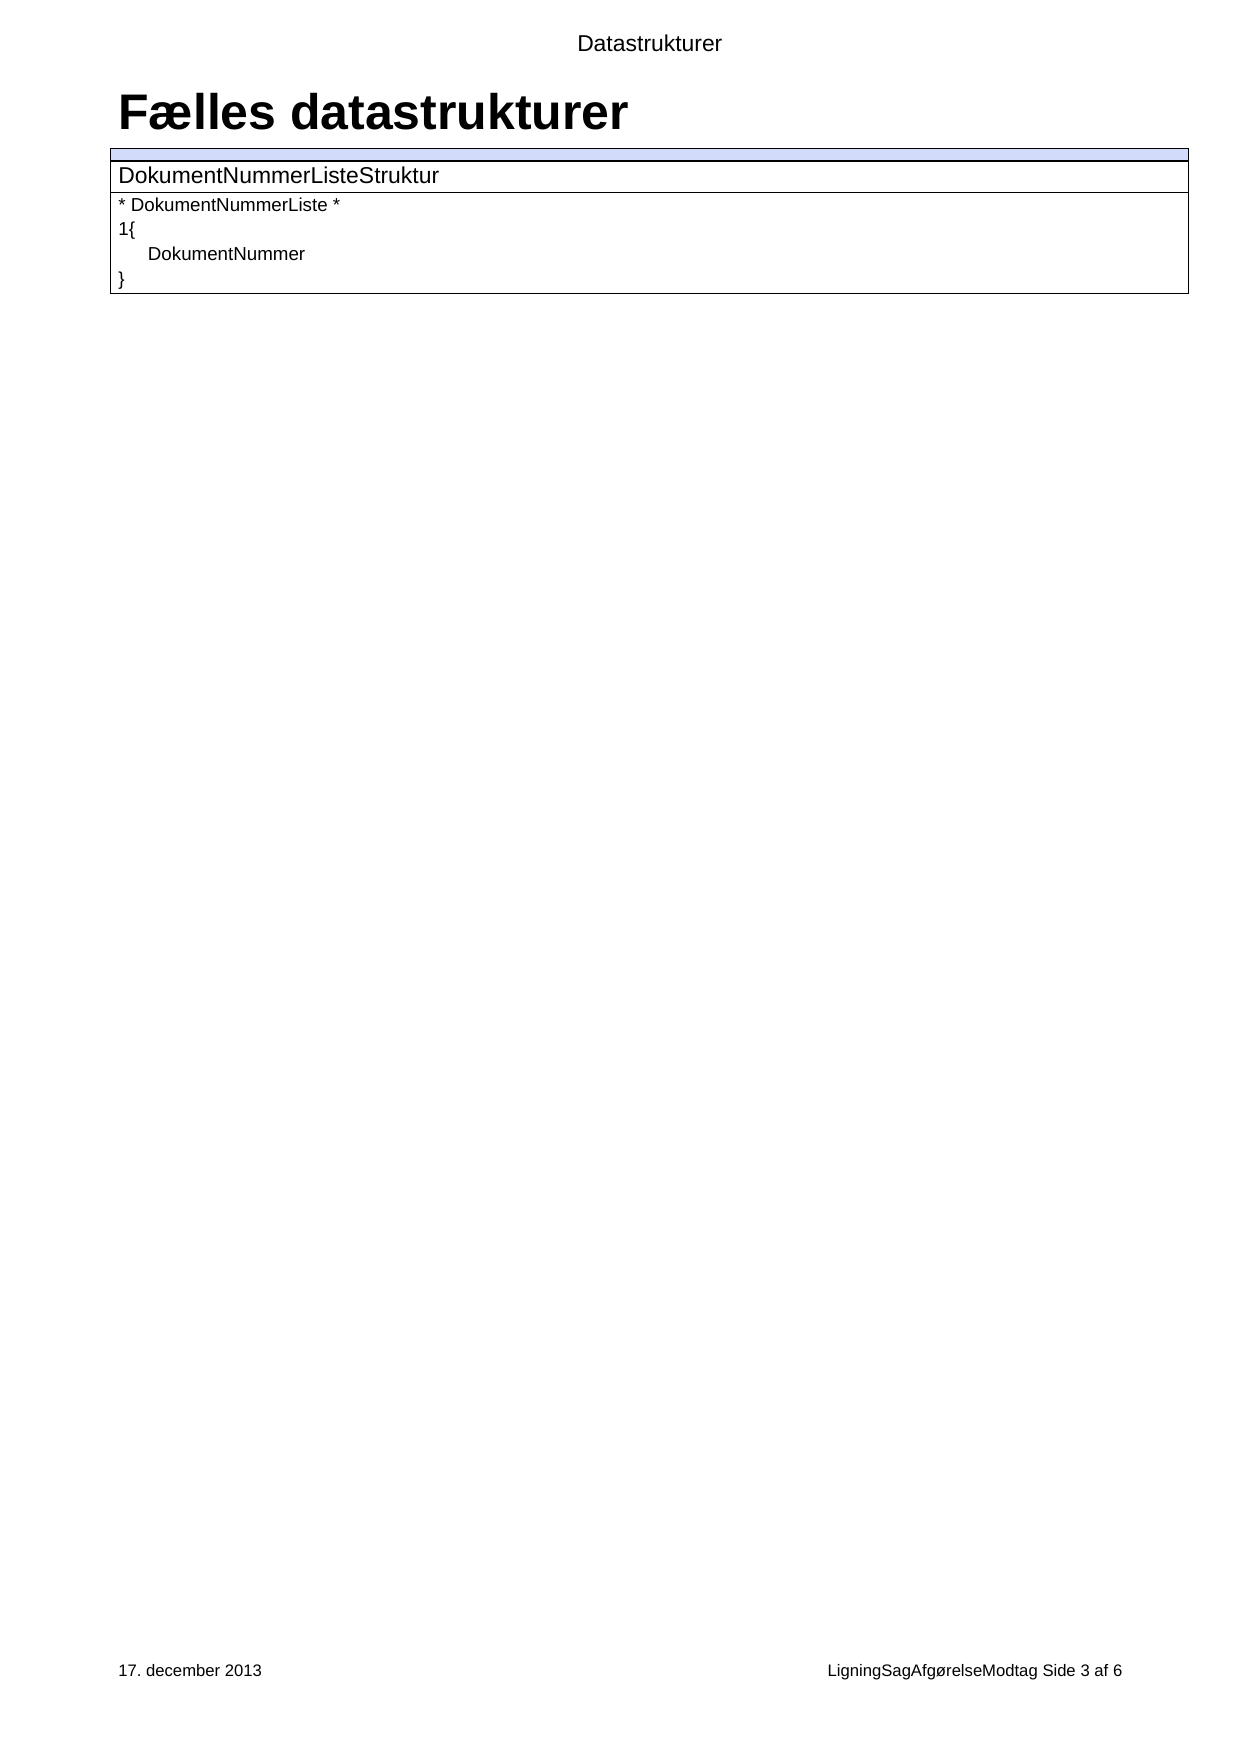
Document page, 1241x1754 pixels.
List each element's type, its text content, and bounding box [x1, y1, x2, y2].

table_cell DokumentNummerListeStruktur [111, 162, 1188, 192]
table_header [111, 149, 1188, 160]
table_cell * DokumentNummerListe * 1{ DokumentNummer } [111, 193, 1188, 293]
text Fælles datastrukturer [118, 82, 1181, 140]
